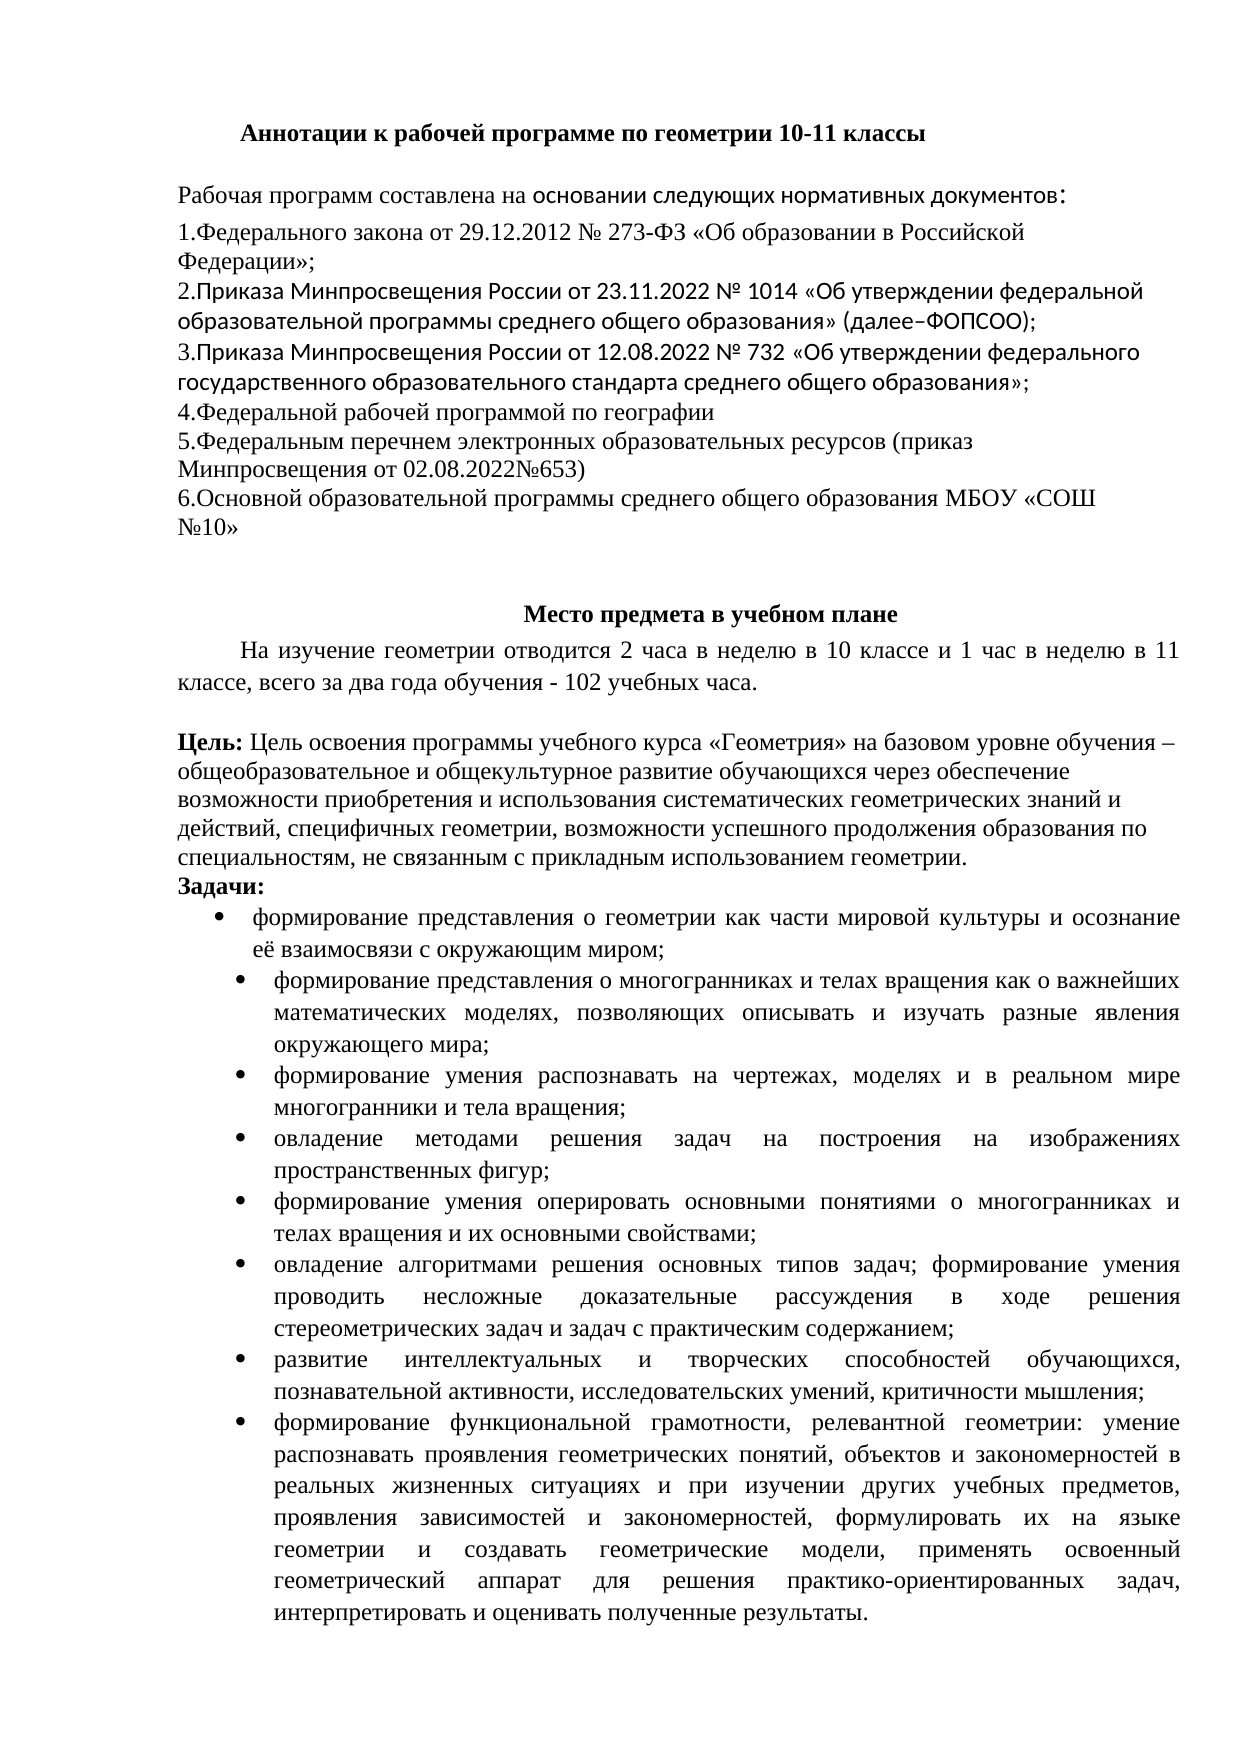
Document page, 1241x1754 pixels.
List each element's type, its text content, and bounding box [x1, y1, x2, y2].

text 4.Федеральной рабочей программой по географии [177, 397, 1162, 426]
text 6.Основной образовательной программы среднего общего образования МБОУ «СОШ №10» [177, 483, 1162, 541]
list формирование представления о геометрии как части мировой культуры и осознание её взаимосвязи с окружающим миром; [215, 902, 1181, 963]
list формирование функциональной грамотности, релевантной геометрии: умение распознавать проявления геометрических понятий, объектов и закономерностей в реальных жизненных ситуациях и при изучении других учебных предметов, проявления зависимостей и закономерностей, формулировать их на языке геометрии и создавать геометрические модели, применять освоенный геометрический аппарат для решения практико-ориентированных задач, интерпретировать и оценивать полученные результаты. [236, 1407, 1181, 1626]
text На изучение геометрии отводится 2 часа в неделю в 10 классе и 1 час в неделю в 11 классе, всего за два года обучения - 102 учебных часа. [177, 635, 1181, 696]
text 2.Приказа Минпросвещения России от 23.11.2022 № 1014 «Об утверждении федеральной образовательной программы среднего общего образования» (далее–ФОПСОО); [177, 275, 1162, 336]
text Рабочая программ составлена на основании следующих нормативных документов: [177, 176, 1181, 209]
text Цель: Цель освоения программы учебного курса «Геометрия» на базовом уровне обучения – общеобразовательное и общекультурное развитие обучающихся через обеспечение возможности приобретения и использования систематических геометрических знаний и действий, специфичных геометрии, возможности успешного продолжения образования по специальностям, не связанным с прикладным использованием геометрии. [177, 727, 1181, 871]
text Задачи: [177, 871, 1181, 899]
list овладение методами решения задач на построения на изображениях пространственных фигур; [236, 1123, 1181, 1184]
text 1.Федерального закона от 29.12.2012 № 273-ФЗ «Об образовании в Российской Федерации»; [177, 217, 1162, 275]
list формирование умения распознавать на чертежах, моделях и в реальном мире многогранники и тела вращения; [236, 1060, 1181, 1121]
list развитие интеллектуальных и творческих способностей обучающихся, познавательной активности, исследовательских умений, критичности мышления; [236, 1344, 1181, 1404]
text Аннотации к рабочей программе по геометрии 10-11 классы [240, 118, 1181, 147]
text Место предмета в учебном плане [240, 599, 1181, 627]
text 5.Федеральным перечнем электронных образовательных ресурсов (приказ Минпросвещения от 02.08.2022№653) [177, 426, 1162, 483]
text 3.Приказа Минпросвещения России от 12.08.2022 № 732 «Об утверждении федерального государственного образовательного стандарта среднего общего образования»; [177, 336, 1162, 397]
list овладение алгоритмами решения основных типов задач; формирование умения проводить несложные доказательные рассуждения в ходе решения стереометрических задач и задач с практическим содержанием; [236, 1249, 1181, 1341]
list формирование представления о многогранниках и телах вращения как о важнейших математических моделях, позволяющих описывать и изучать разные явления окружающего мира; [236, 966, 1181, 1057]
list формирование умения оперировать основными понятиями о многогранниках и телах вращения и их основными свойствами; [236, 1186, 1181, 1247]
